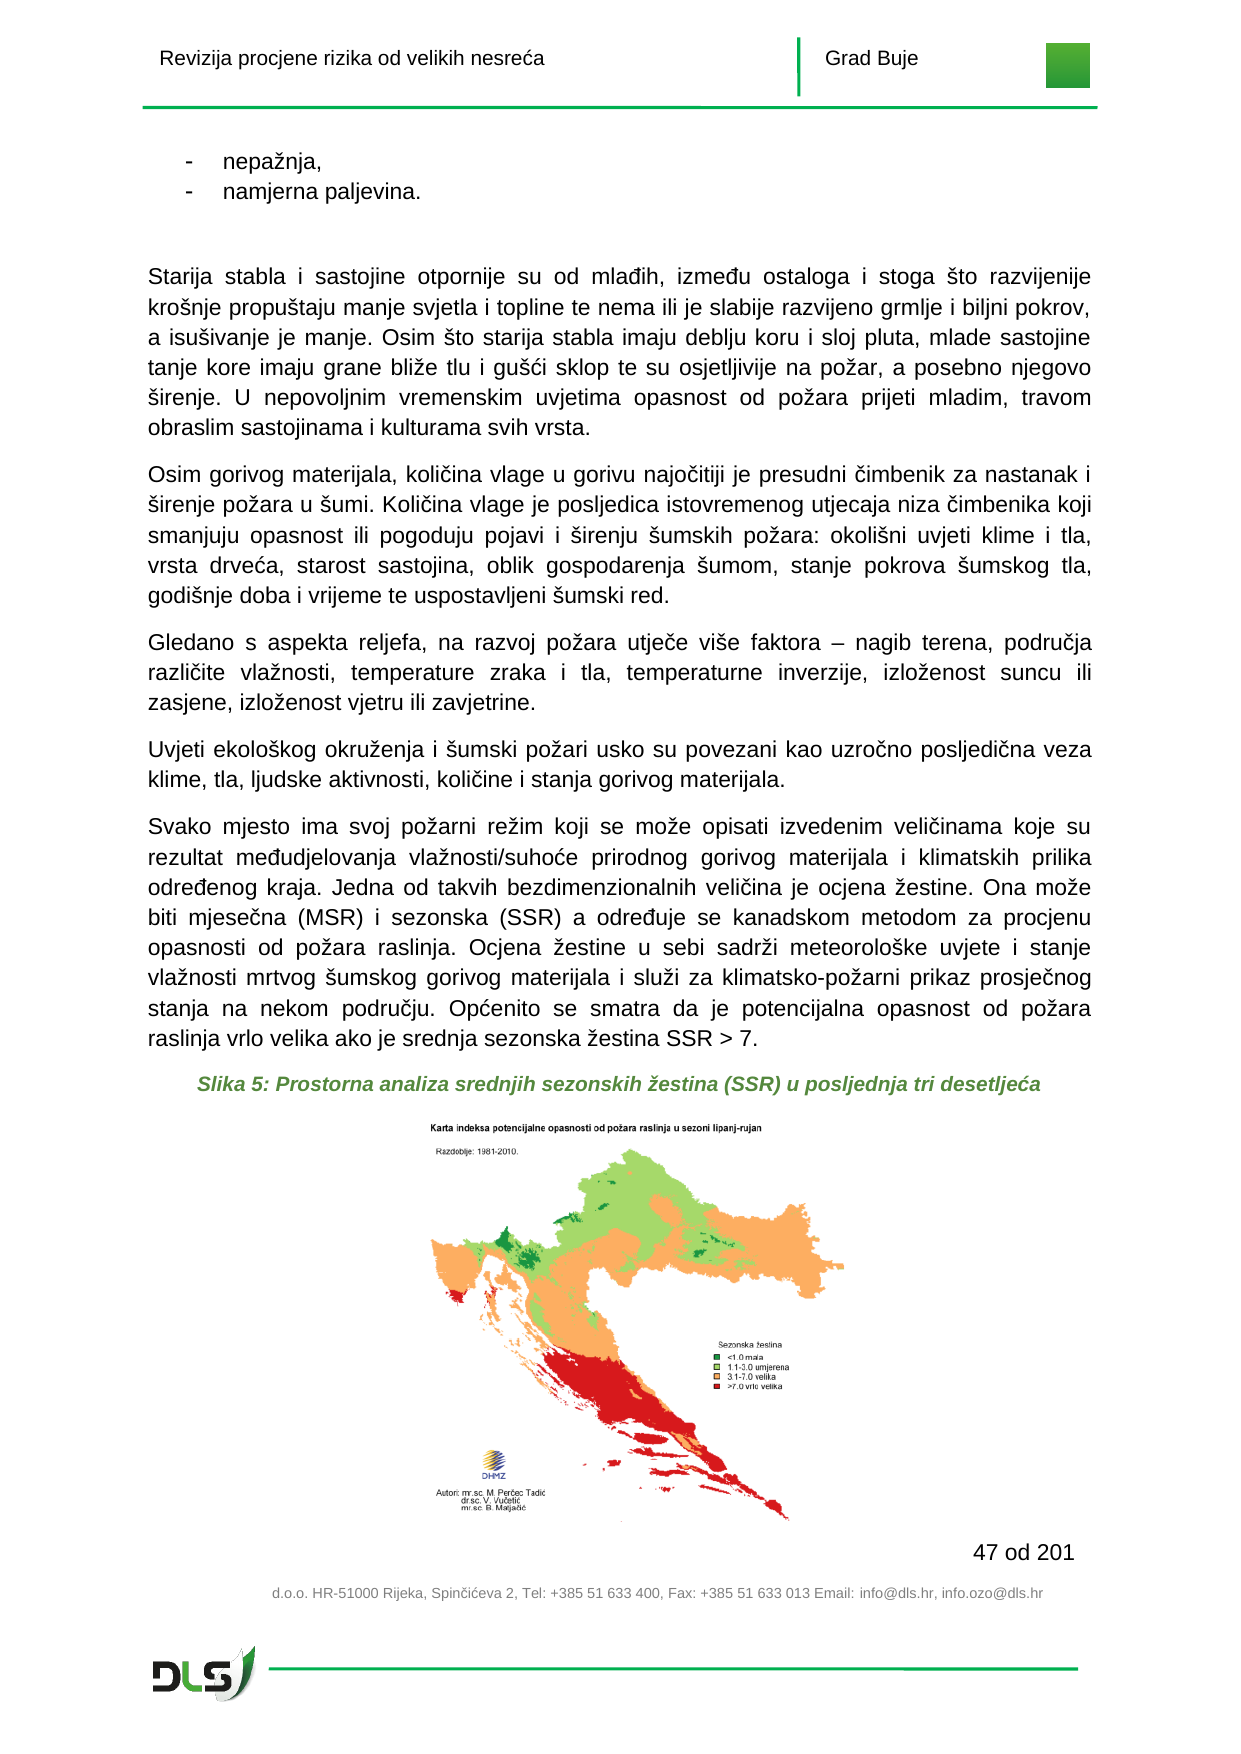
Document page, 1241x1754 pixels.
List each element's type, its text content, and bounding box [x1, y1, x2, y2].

picture [150, 1643, 257, 1704]
text Svako mjesto ima svoj požarni režim koji se može opisati izvedenim veličinama koje su rezultat međudjelovanja vlažnosti/suhoće prirodnog gorivog materijala i klimatskih prilika određenog kraja. Jedna od takvih bezdimenzionalnih veličina je ocjena žestine. Ona može biti mjesečna (MSR) i sezonska (SSR) a određuje se kanadskom metodom za procjenu opasnosti od požara raslinja. Ocjena žestine u sebi sadrži meteorološke uvjete i stanje vlažnosti mrtvog šumskog gorivog materijala i služi za klimatsko-požarni prikaz prosječnog stanja na nekom području. Općenito se smatra da je potencijalna opasnost od požara raslinja vrlo velika ako je srednja sezonska žestina SSR > 7. [148, 813, 1092, 1051]
text Starija stabla i sastojine otpornije su od mlađih, između ostaloga i stoga što razvijenije krošnje propuštaju manje svjetla i topline te nema ili je slabije razvijeno grmlje i biljni pokrov, a isušivanje je manje. Osim što starija stabla imaju deblju koru i sloj pluta, mlade sastojine tanje kore imaju grane bliže tlu i gušći sklop te su osjetljivije na požar, a posebno njegovo širenje. U nepovoljnim vremenskim uvjetima opasnost od požara prijeti mladim, travom obraslim sastojinama i kulturama svih vrsta. [148, 263, 1092, 441]
list namjerna paljevina. [185, 178, 1092, 204]
text Gledano s aspekta reljefa, na razvoj požara utječe više faktora – nagib terena, područja različite vlažnosti, temperature zraka i tla, temperaturne inverzije, izloženost suncu ili zasjene, izloženost vjetru ili zavjetrine. [148, 629, 1092, 716]
text Osim gorivog materijala, količina vlage u gorivu najočitiji je presudni čimbenik za nastanak i širenje požara u šumi. Količina vlage je posljedica istovremenog utjecaja niza čimbenika koji smanjuju opasnost ili pogoduju pojavi i širenju šumskih požara: okolišni uvjeti klime i tla, vrsta drveća, starost sastojina, oblik gospodarenja šumom, stanje pokrova šumskog tla, godišnje doba i vrijeme te uspostavljeni šumski red. [148, 461, 1092, 608]
text Uvjeti ekološkog okruženja i šumski požari usko su povezani kao uzročno posljedična veza klime, tla, ljudske aktivnosti, količine i stanja gorivog materijala. [148, 736, 1092, 793]
picture [396, 1111, 845, 1559]
picture [1044, 41, 1091, 89]
text Slika 5: Prostorna analiza srednjih sezonskih žestina (SSR) u posljednja tri desetljeća [148, 1072, 1092, 1096]
list nepažnja, [185, 148, 1092, 174]
